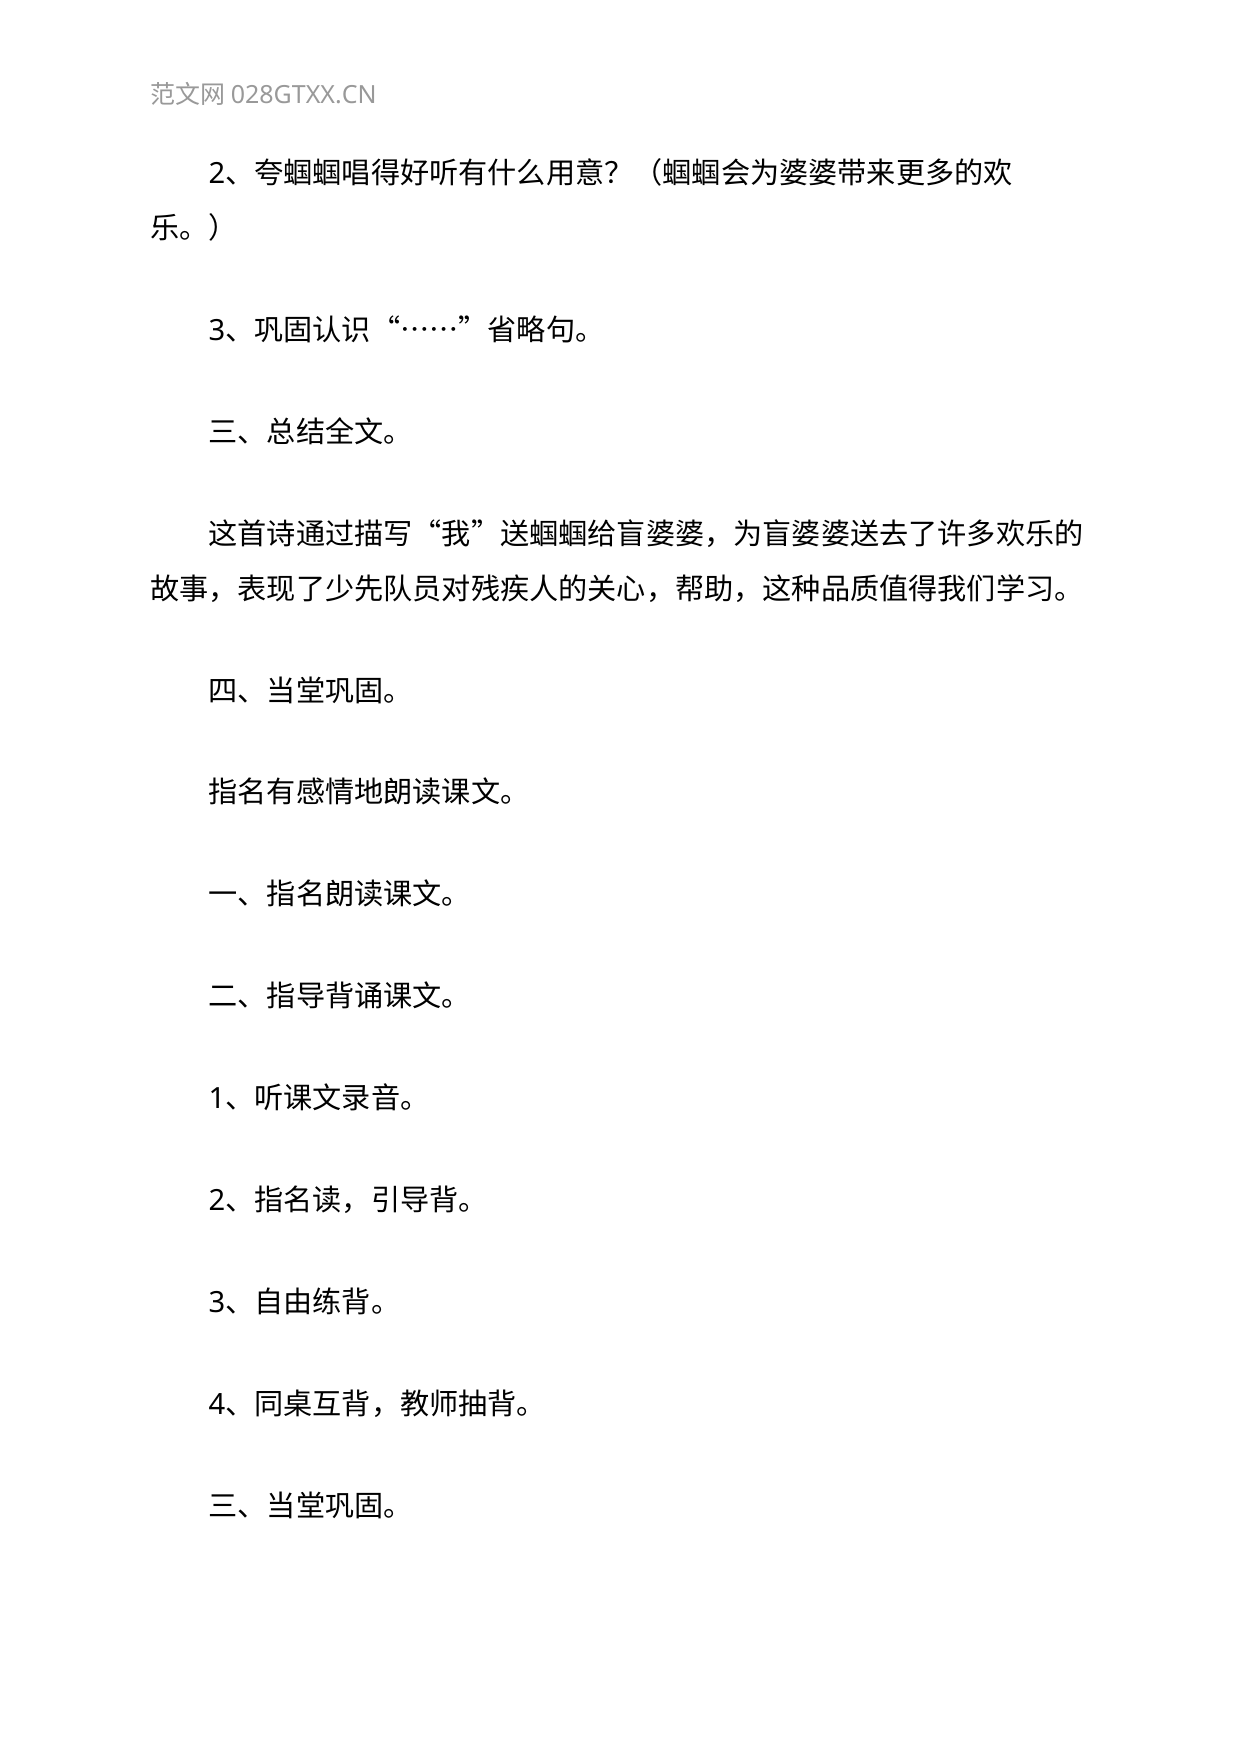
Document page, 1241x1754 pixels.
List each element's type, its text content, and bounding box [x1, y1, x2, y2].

text 一、指名朗读课文。 [150, 871, 1090, 913]
text 指名有感情地朗读课文。 [150, 769, 1090, 811]
text 3、巩固认识“……”省略句。 [150, 307, 1090, 349]
text 四、当堂巩固。 [150, 667, 1090, 709]
text 二、指导背诵课文。 [150, 972, 1090, 1015]
text 三、总结全文。 [150, 409, 1090, 451]
text 三、当堂巩固。 [150, 1482, 1090, 1524]
text 2、指名读，引导背。 [150, 1176, 1090, 1219]
text 3、自由练背。 [150, 1278, 1090, 1321]
text 2、夸蝈蝈唱得好听有什么用意？（蝈蝈会为婆婆带来更多的欢乐。） [150, 150, 1090, 247]
text 这首诗通过描写“我”送蝈蝈给盲婆婆，为盲婆婆送去了许多欢乐的故事，表现了少先队员对残疾人的关心，帮助，这种品质值得我们学习。 [150, 511, 1090, 608]
text 4、同桌互背，教师抽背。 [150, 1380, 1090, 1423]
text 1、听课文录音。 [150, 1074, 1090, 1117]
